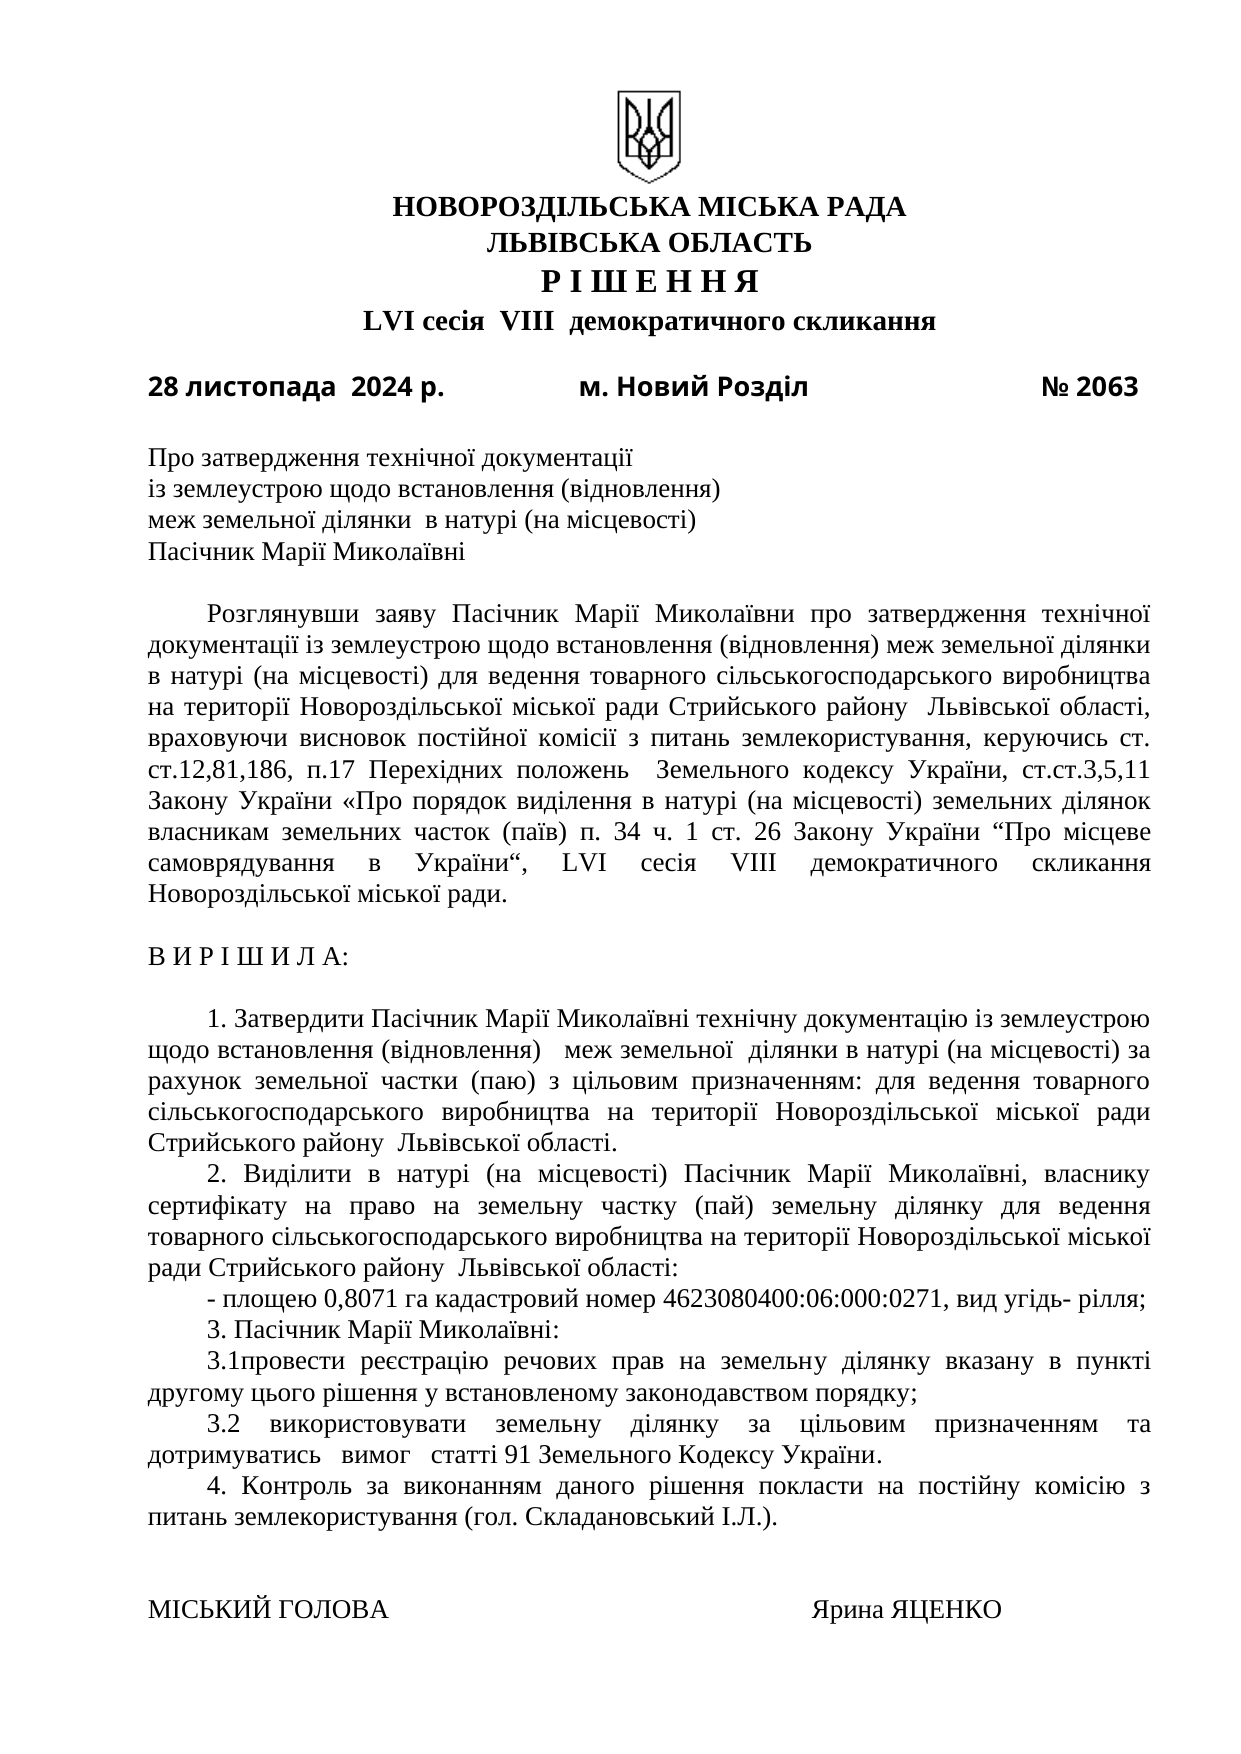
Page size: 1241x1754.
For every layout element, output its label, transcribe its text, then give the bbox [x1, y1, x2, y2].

text із землеустрою щодо встановлення (відновлення) [148, 472, 1152, 503]
text 3.2 використовувати земельну ділянку за цільовим призначенням та дотримуватись вимог статті 91 Земельного Кодексу України. [148, 1407, 1152, 1469]
text 3. Пасічник Марії Миколаївні: [148, 1313, 1152, 1344]
text меж земельної ділянки в натурі (на місцевості) [148, 503, 1152, 535]
text НОВОРОЗДІЛЬСЬКА МІСЬКА РАДА [148, 189, 1152, 223]
text - площею 0,8071 га кадастровий номер 4623080400:06:000:0271, вид угідь- рілля; [148, 1282, 1152, 1313]
text Р І Ш Е Н Н Я [148, 262, 1152, 300]
text 28 листопада 2024 р. м. Новий Розділ № 2063 [148, 367, 1152, 404]
text В И Р І Ш И Л А: [148, 939, 1152, 971]
text Пасічник Марії Миколаївні [148, 535, 1152, 566]
text Розглянувши заяву Пасічник Марії Миколаївни про затвердження технічної документації із землеустрою щодо встановлення (відновлення) меж земельної ділянки в натурі (на місцевості) для ведення товарного сільськогосподарського виробництва на території Новороздільської міської ради Стрийського району Львівської області, враховуючи висновок постійної комісії з питань землекористування, керуючись ст. ст.12,81,186, п.17 Перехідних положень Земельного кодексу України, ст.ст.3,5,11 Закону України «Про порядок виділення в натурі (на місцевості) земельних ділянок власникам земельних часток (паїв) п. 34 ч. 1 ст. 26 Закону України “Про місцеве самоврядування в України“, LVI сесія VIIІ демократичного скликання Новороздільської міської ради. [148, 597, 1152, 908]
text 4. Контроль за виконанням даного рішення покласти на постійну комісію з питань землекористування (гол. Складановський І.Л.). [148, 1469, 1152, 1531]
picture [556, 88, 744, 187]
text LVІ сесія VIII демократичного скликання [148, 303, 1152, 336]
text Про затвердження технічної документації [148, 441, 1152, 472]
text ЛЬВІВСЬКА ОБЛАСТЬ [148, 225, 1152, 259]
text 1. Затвердити Пасічник Марії Миколаївні технічну документацію із землеустрою щодо встановлення (відновлення) меж земельної ділянки в натурі (на місцевості) за рахунок земельної частки (паю) з цільовим призначенням: для ведення товарного сільськогосподарського виробництва на території Новороздільської міської ради Стрийського району Львівської області. [148, 1002, 1152, 1158]
text 2. Виділити в натурі (на місцевості) Пасічник Марії Миколаївні, власнику сертифікату на право на земельну частку (пай) земельну ділянку для ведення товарного сільськогосподарського виробництва на території Новороздільської міської ради Стрийського району Львівської області: [148, 1158, 1152, 1282]
text МІСЬКИЙ ГОЛОВА Ярина ЯЦЕНКО [148, 1594, 1152, 1625]
text 3.1провести реєстрацію речових прав на земельну ділянку вказану в пункті другому цього рішення у встановленому законодавством порядку; [148, 1344, 1152, 1407]
